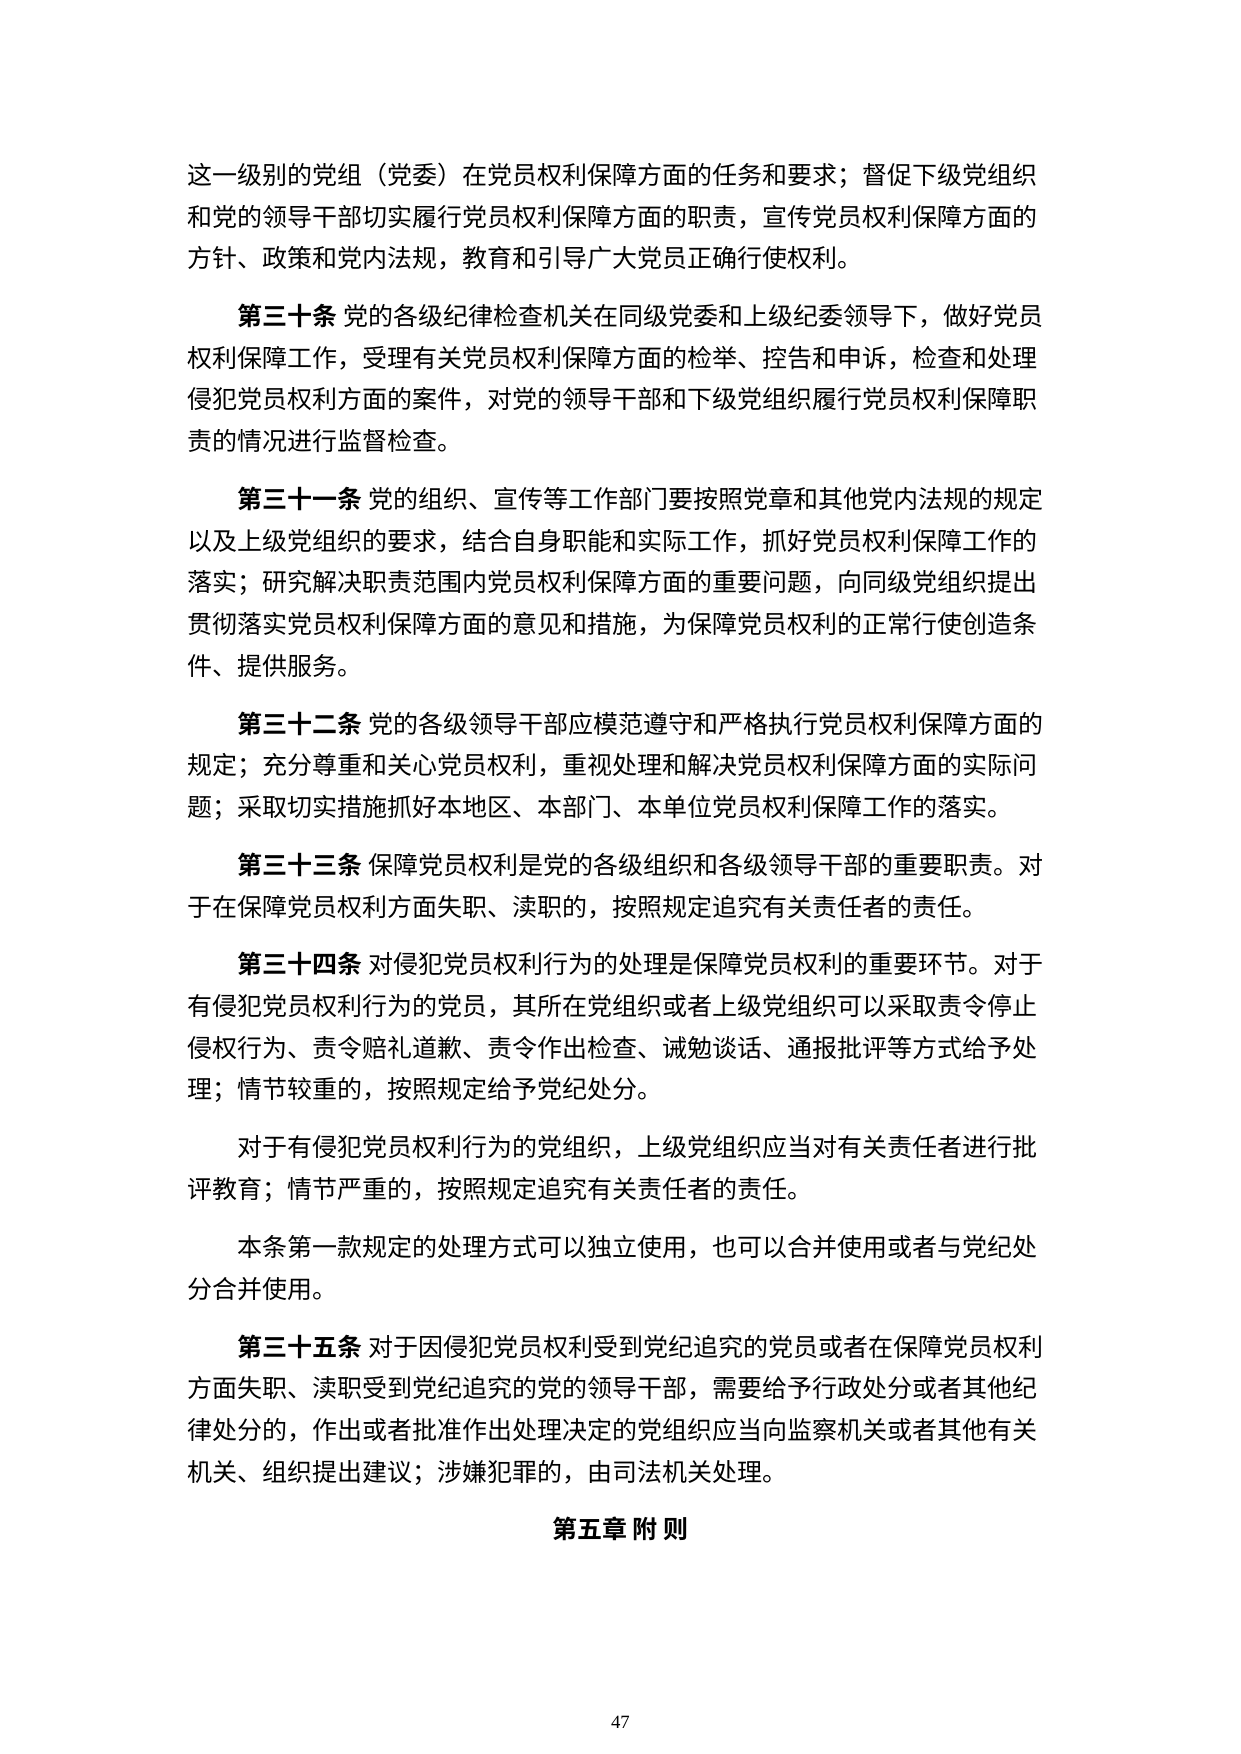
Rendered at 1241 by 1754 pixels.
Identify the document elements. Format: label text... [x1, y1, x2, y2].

text 第三十三条 保障党员权利是党的各级组织和各级领导干部的重要职责。对于在保障党员权利方面失职、渎职的，按照规定追究有关责任者的责任。 [187, 840, 1053, 923]
text 第三十五条 对于因侵犯党员权利受到党纪追究的党员或者在保障党员权利方面失职、渎职受到党纪追究的党的领导干部，需要给予行政处分或者其他纪律处分的，作出或者批准作出处理决定的党组织应当向监察机关或者其他有关机关、组织提出建议；涉嫌犯罪的，由司法机关处理。 [187, 1322, 1053, 1488]
text 对于有侵犯党员权利行为的党组织，上级党组织应当对有关责任者进行批评教育；情节严重的，按照规定追究有关责任者的责任。 [187, 1122, 1053, 1206]
text 第三十条 党的各级纪律检查机关在同级党委和上级纪委领导下，做好党员权利保障工作，受理有关党员权利保障方面的检举、控告和申诉，检查和处理侵犯党员权利方面的案件，对党的领导干部和下级党组织履行党员权利保障职责的情况进行监督检查。 [187, 291, 1053, 458]
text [187, 150, 1053, 275]
text 第三十一条 党的组织、宣传等工作部门要按照党章和其他党内法规的规定以及上级党组织的要求，结合自身职能和实际工作，抓好党员权利保障工作的落实；研究解决职责范围内党员权利保障方面的重要问题，向同级党组织提出贯彻落实党员权利保障方面的意见和措施，为保障党员权利的正常行使创造条件、提供服务。 [187, 474, 1053, 682]
text 第三十四条 对侵犯党员权利行为的处理是保障党员权利的重要环节。对于有侵犯党员权利行为的党员，其所在党组织或者上级党组织可以采取责令停止侵权行为、责令赔礼道歉、责令作出检查、诫勉谈话、通报批评等方式给予处理；情节较重的，按照规定给予党纪处分。 [187, 939, 1053, 1106]
text 第三十二条 党的各级领导干部应模范遵守和严格执行党员权利保障方面的规定；充分尊重和关心党员权利，重视处理和解决党员权利保障方面的实际问题；采取切实措施抓好本地区、本部门、本单位党员权利保障工作的落实。 [187, 699, 1053, 824]
text 第五章 附 则 [187, 1504, 1053, 1546]
text 本条第一款规定的处理方式可以独立使用，也可以合并使用或者与党纪处分合并使用。 [187, 1222, 1053, 1305]
